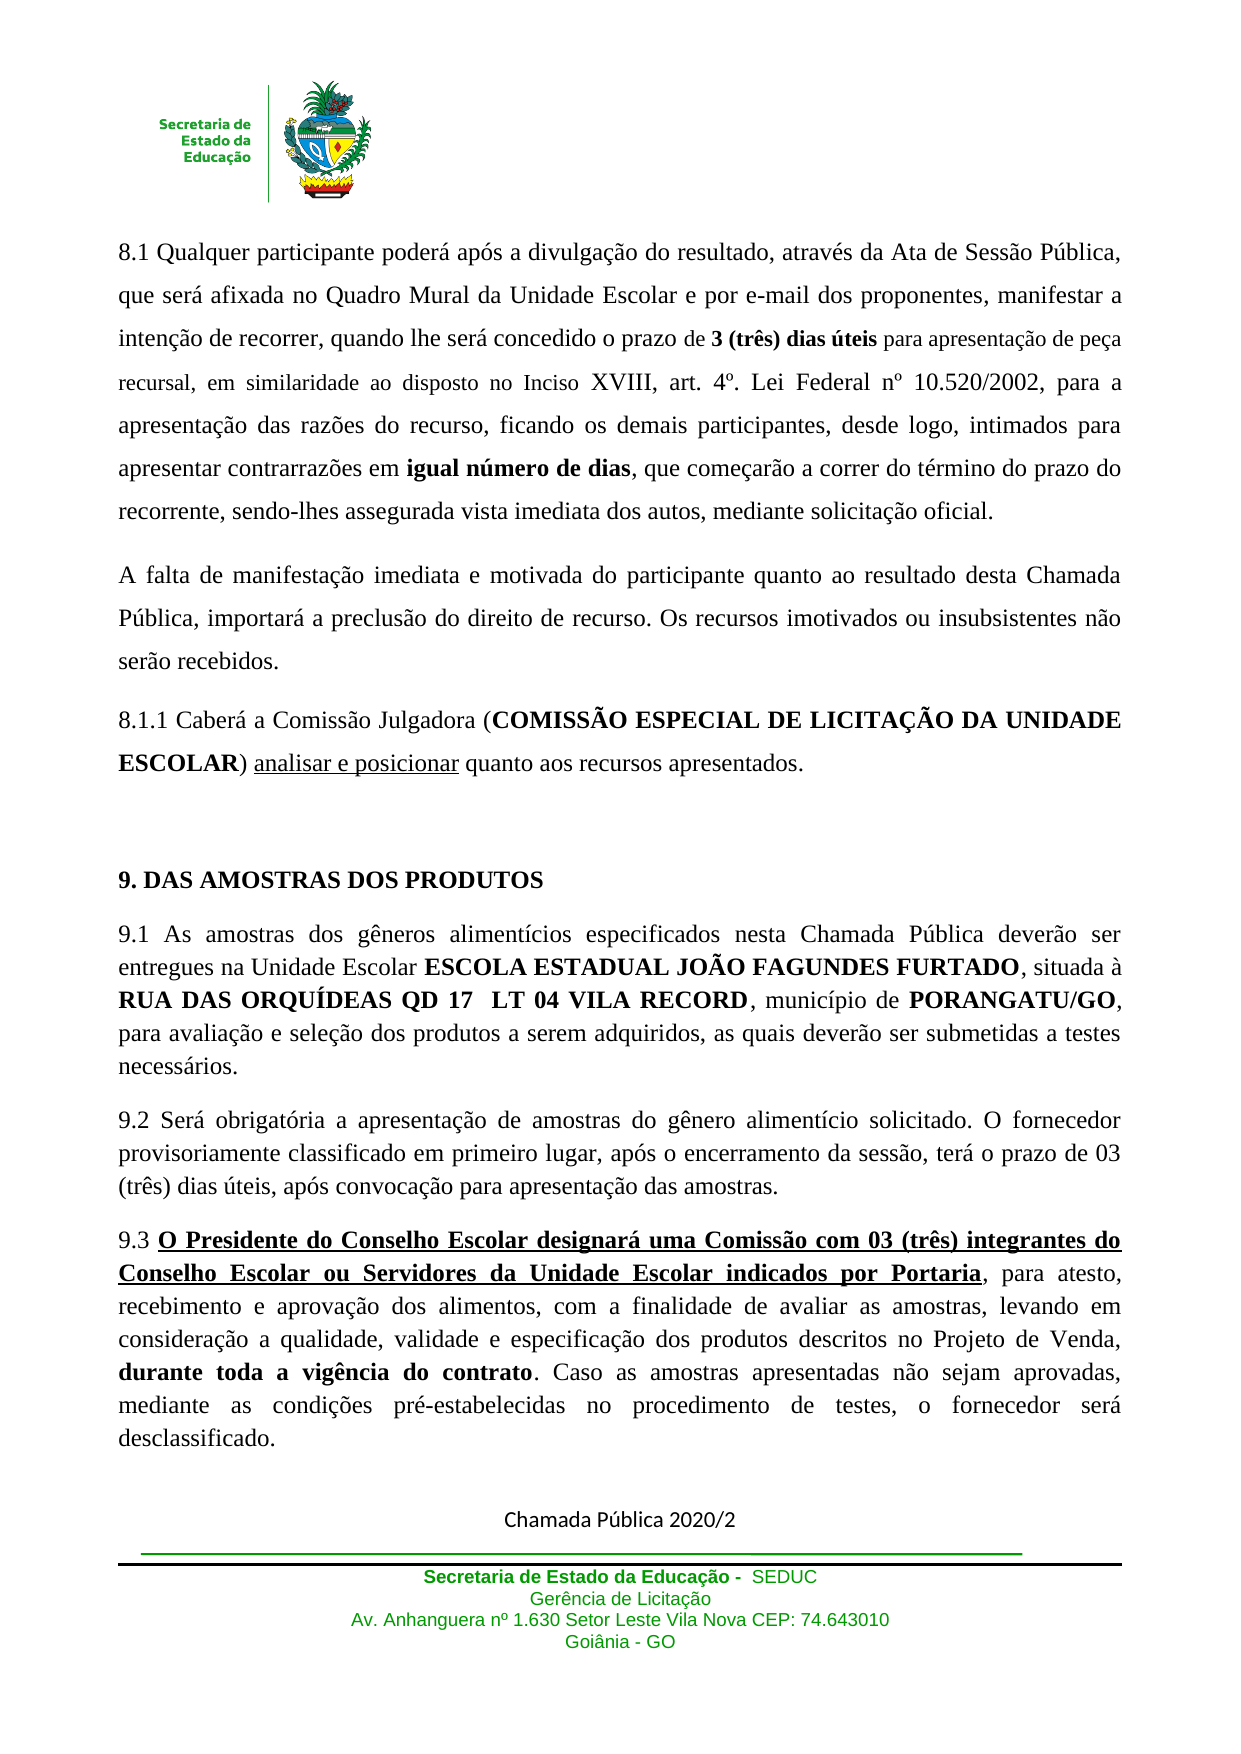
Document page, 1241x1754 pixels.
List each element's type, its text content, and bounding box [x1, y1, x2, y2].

text A falta de manifestação imediata e motivada do participante quanto ao resultado desta Chamada Pública, importará a preclusão do direito de recurso. Os recursos imotivados ou insubsistentes não serão recebidos. [118, 560, 1122, 675]
text 9.2 Será obrigatória a apresentação de amostras do gênero alimentício solicitado. O fornecedor provisoriamente classificado em primeiro lugar, após o encerramento da sessão, terá o prazo de 03 (três) dias úteis, após convocação para apresentação das amostras. [118, 1105, 1122, 1200]
text 9.1 As amostras dos gêneros alimentícios especificados nesta Chamada Pública deverão ser entregues na Unidade Escolar ESCOLA ESTADUAL JOÃO FAGUNDES FURTADO, situada à RUA DAS ORQUÍDEAS QD 17 LT 04 VILA RECORD, município de PORANGATU/GO, para avaliação e seleção dos produtos a serem adquiridos, as quais deverão ser submetidas a testes necessários. [118, 919, 1122, 1080]
text 8.1.1 Caberá a Comissão Julgadora (COMISSÃO ESPECIAL DE LICITAÇÃO DA UNIDADE ESCOLAR) analisar e posicionar quanto aos recursos apresentados. [118, 705, 1122, 777]
text 8.1 Qualquer participante poderá após a divulgação do resultado, através da Ata de Sessão Pública, que será afixada no Quadro Mural da Unidade Escolar e por e-mail dos proponentes, manifestar a intenção de recorrer, quando lhe será concedido o prazo de 3 (três) dias úteis para apresentação de peça recursal, em similaridade ao disposto no Inciso XVIII, art. 4º. Lei Federal nº 10.520/2002, para a apresentação das razões do recurso, ficando os demais participantes, desde logo, intimados para apresentar contrarrazões em igual número de dias, que começarão a correr do término do prazo do recorrente, sendo-lhes assegurada vista imediata dos autos, mediante solicitação oficial. [118, 237, 1122, 525]
text 9.3 O Presidente do Conselho Escolar designará uma Comissão com 03 (três) integrantes do Conselho Escolar ou Servidores da Unidade Escolar indicados por Portaria, para atesto, recebimento e aprovação dos alimentos, com a finalidade de avaliar as amostras, levando em consideração a qualidade, validade e especificação dos produtos descritos no Projeto de Venda, durante toda a vigência do contrato. Caso as amostras apresentadas não sejam aprovadas, mediante as condições pré-estabelecidas no procedimento de testes, o fornecedor será desclassificado. [118, 1225, 1122, 1452]
picture [118, 73, 412, 210]
text 9. DAS AMOSTRAS DOS PRODUTOS [118, 866, 1028, 894]
